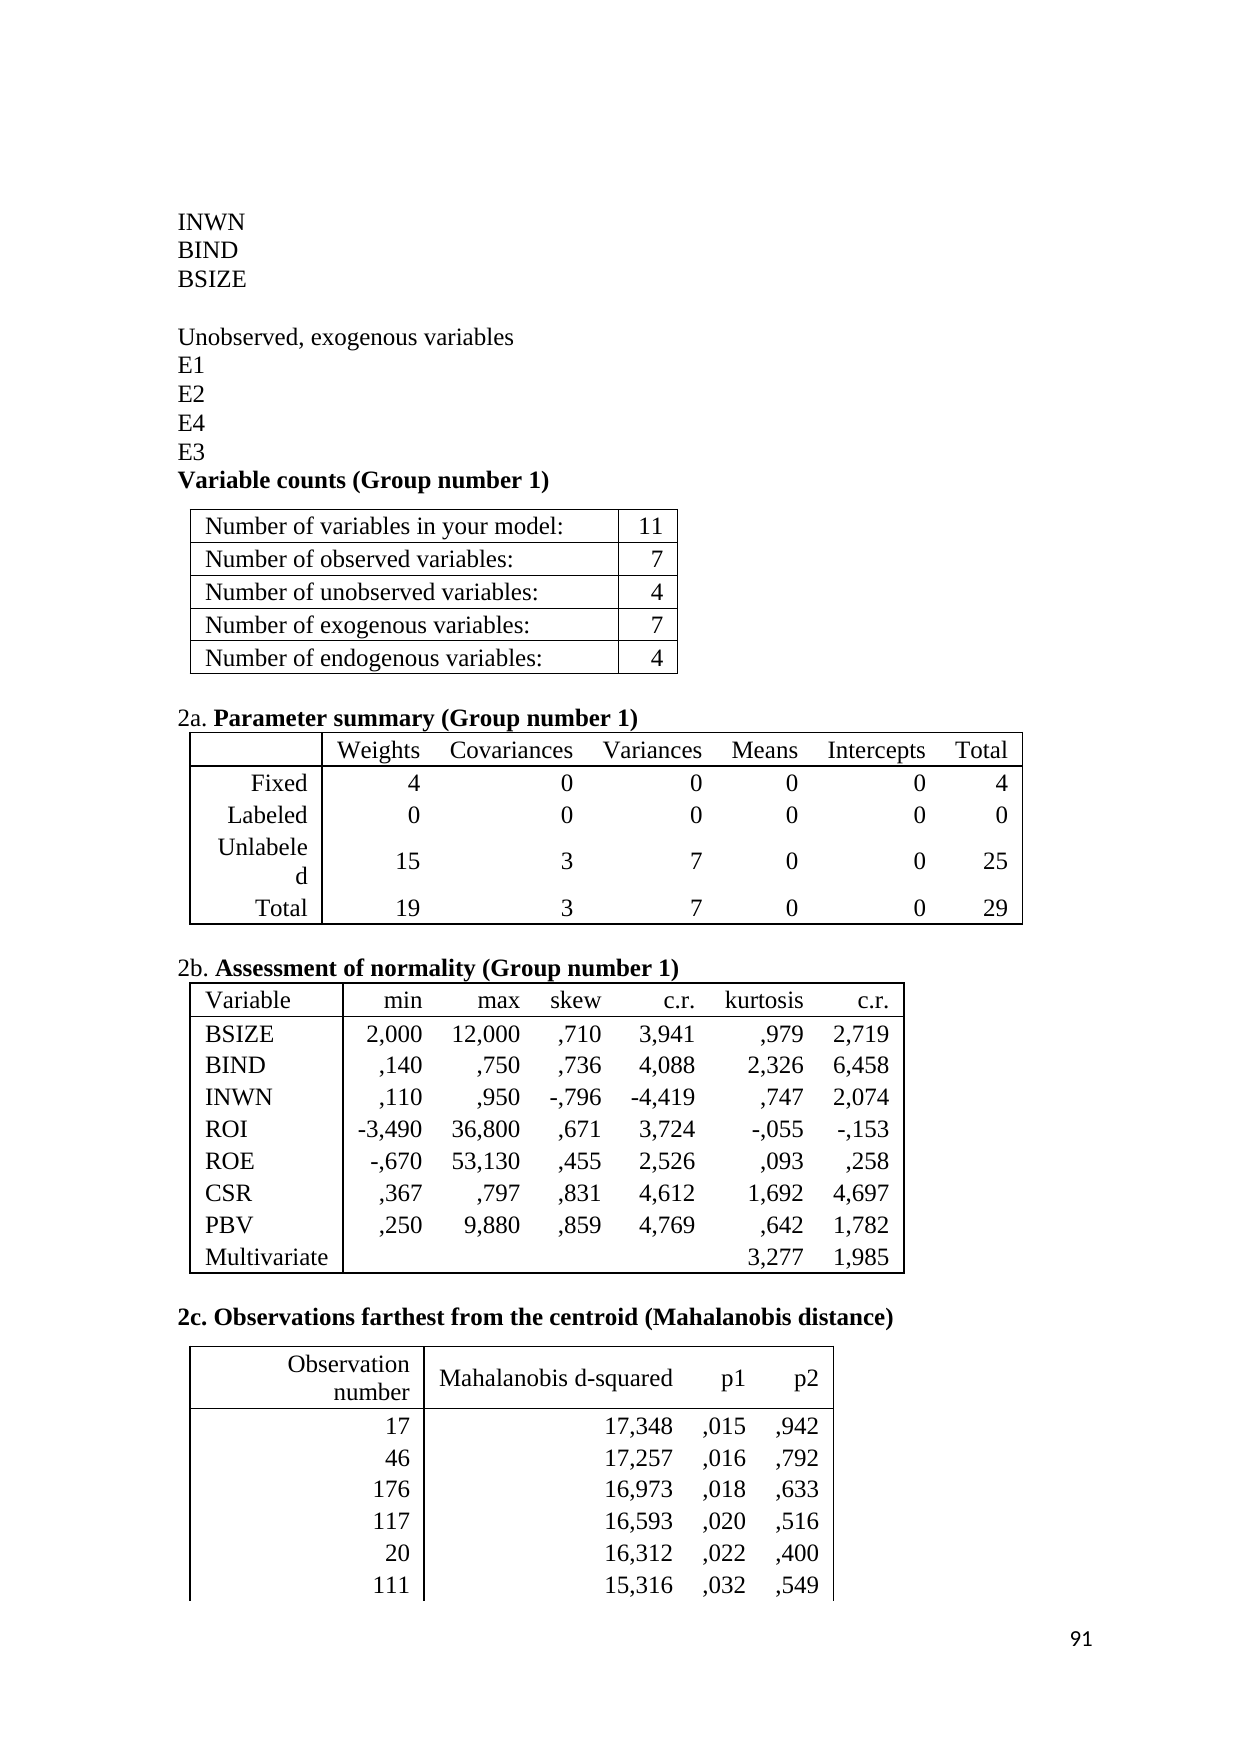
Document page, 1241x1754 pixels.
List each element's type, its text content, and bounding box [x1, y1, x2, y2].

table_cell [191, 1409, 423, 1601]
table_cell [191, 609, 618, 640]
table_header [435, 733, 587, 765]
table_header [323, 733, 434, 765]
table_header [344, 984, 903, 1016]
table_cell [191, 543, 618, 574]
text Variable counts (Group number 1) [177, 466, 1092, 494]
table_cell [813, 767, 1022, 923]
text BSIZE [177, 264, 1092, 293]
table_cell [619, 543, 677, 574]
subtitle 2c. Observations farthest from the centroid (Mahalanobis distance) [177, 1302, 1092, 1331]
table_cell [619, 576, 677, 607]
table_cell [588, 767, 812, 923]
text 2a. Parameter summary (Group number 1) [177, 703, 1092, 732]
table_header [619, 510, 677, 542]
text BIND [177, 236, 1092, 264]
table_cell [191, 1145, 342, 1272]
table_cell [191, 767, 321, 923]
text INWN [177, 207, 1092, 236]
text 2b. Assessment of normality (Group number 1) [177, 953, 1092, 982]
text E1 [177, 351, 1092, 379]
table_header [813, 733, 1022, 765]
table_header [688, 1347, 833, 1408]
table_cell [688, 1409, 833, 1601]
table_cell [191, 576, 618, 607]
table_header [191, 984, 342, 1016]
text Unobserved, exogenous variables [177, 322, 1092, 351]
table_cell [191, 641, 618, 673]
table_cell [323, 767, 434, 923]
text E2 [177, 379, 1092, 408]
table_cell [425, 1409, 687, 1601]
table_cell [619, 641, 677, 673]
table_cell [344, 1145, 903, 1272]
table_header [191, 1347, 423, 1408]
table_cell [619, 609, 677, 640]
text E4 [177, 408, 1092, 437]
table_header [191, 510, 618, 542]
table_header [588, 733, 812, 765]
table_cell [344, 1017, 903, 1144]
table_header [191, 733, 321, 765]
text E3 [177, 437, 1092, 466]
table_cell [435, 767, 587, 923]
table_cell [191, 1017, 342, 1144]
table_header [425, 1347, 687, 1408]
